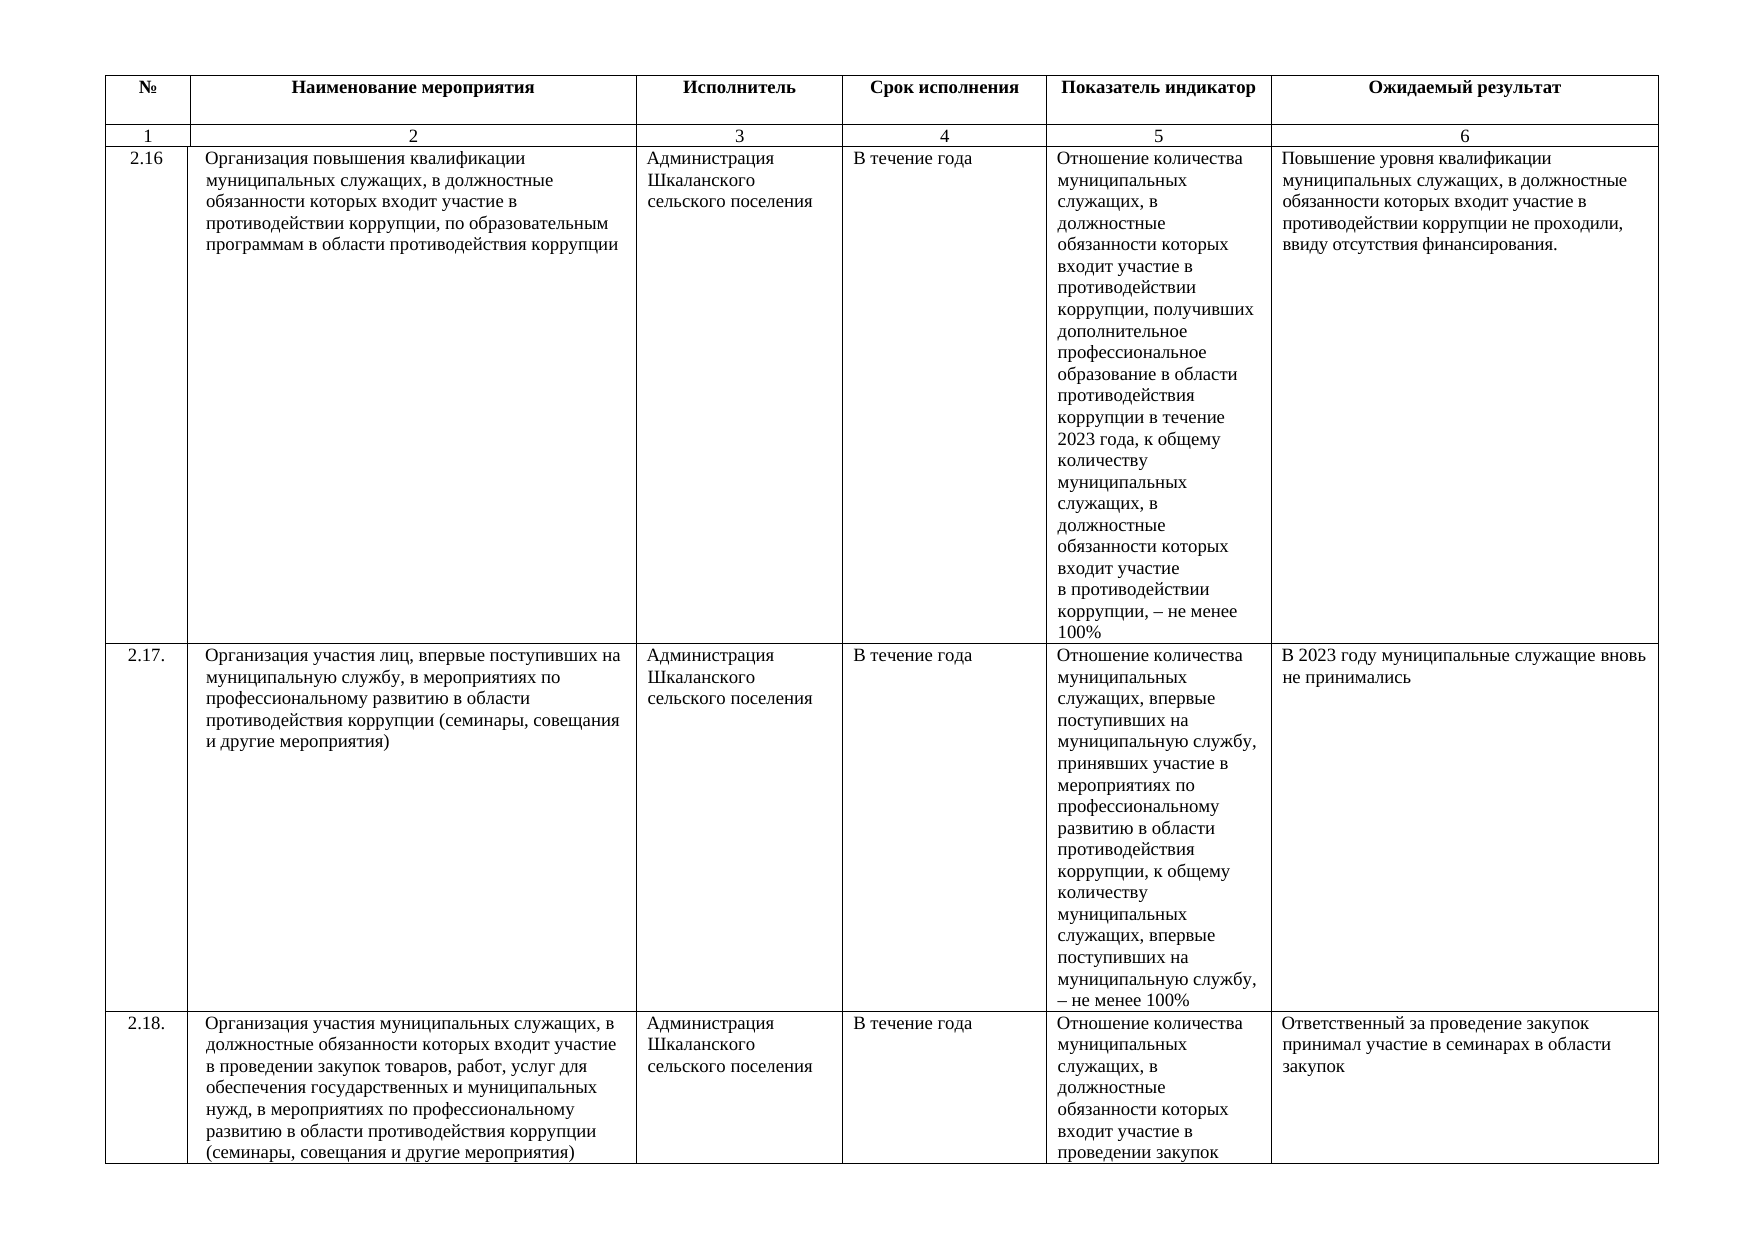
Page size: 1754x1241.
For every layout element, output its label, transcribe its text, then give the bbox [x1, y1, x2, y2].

table_cell Отношение количества муниципальных служащих, впервые поступивших на муниципальную службу, принявших участие в мероприятиях по профессиональному развитию в области противодействия коррупции, к общему количеству муниципальных служащих, впервые поступивших на муниципальную службу, – не менее 100% [1047, 644, 1271, 1011]
table_cell 4 [843, 125, 1046, 146]
table_cell 2.18. [106, 1012, 187, 1163]
table_header Исполнитель [637, 76, 842, 123]
table_header Показатель индикатор [1047, 76, 1271, 123]
table_cell 3 [637, 125, 842, 146]
table_cell 6 [1272, 125, 1658, 146]
table_header Ожидаемый результат [1272, 76, 1658, 123]
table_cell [1272, 1012, 1658, 1163]
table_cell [637, 147, 842, 643]
table_cell 2 [191, 125, 636, 146]
table_cell Организация участия лиц, впервые поступивших на муниципальную службу, в мероприятиях по профессиональному развитию в области противодействия коррупции (семинары, совещания и другие мероприятия) [188, 644, 636, 1011]
table_cell 5 [1047, 125, 1271, 146]
table_header Наименование мероприятия [191, 76, 636, 123]
table_cell В 2023 году муниципальные служащие вновь не принимались [1272, 644, 1658, 1011]
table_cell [637, 1012, 842, 1163]
table_cell 1 [106, 125, 190, 146]
table_cell В течение года [843, 1012, 1046, 1163]
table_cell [1047, 1012, 1271, 1163]
table_cell Администрация Шкаланского сельского поселения [637, 644, 842, 1011]
table_cell В течение года [843, 644, 1046, 1011]
table_cell Отношение количества муниципальных служащих, в должностные обязанности которых входит участие в противодействии коррупции, получивших дополнительное профессиональное образование в области противодействия коррупции в течение 2023 года, к общему количеству муниципальных служащих, в должностные обязанности которых входит участие в противодействии коррупции, – не менее 100% [1047, 147, 1271, 643]
table_cell Повышение уровня квалификации муниципальных служащих, в должностные обязанности которых входит участие в противодействии коррупции не проходили, ввиду отсутствия финансирования. [1272, 147, 1658, 643]
table_cell 2.17. [106, 644, 187, 1011]
table_cell В течение года [843, 147, 1046, 643]
table_cell 2.16 [106, 147, 187, 643]
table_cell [188, 1012, 636, 1163]
table_header Срок исполнения [843, 76, 1046, 123]
table_header № [106, 76, 190, 123]
table_cell Организация повышения квалификации муниципальных служащих, в должностные обязанности которых входит участие в противодействии коррупции, по образовательным программам в области противодействия коррупции [188, 147, 636, 643]
